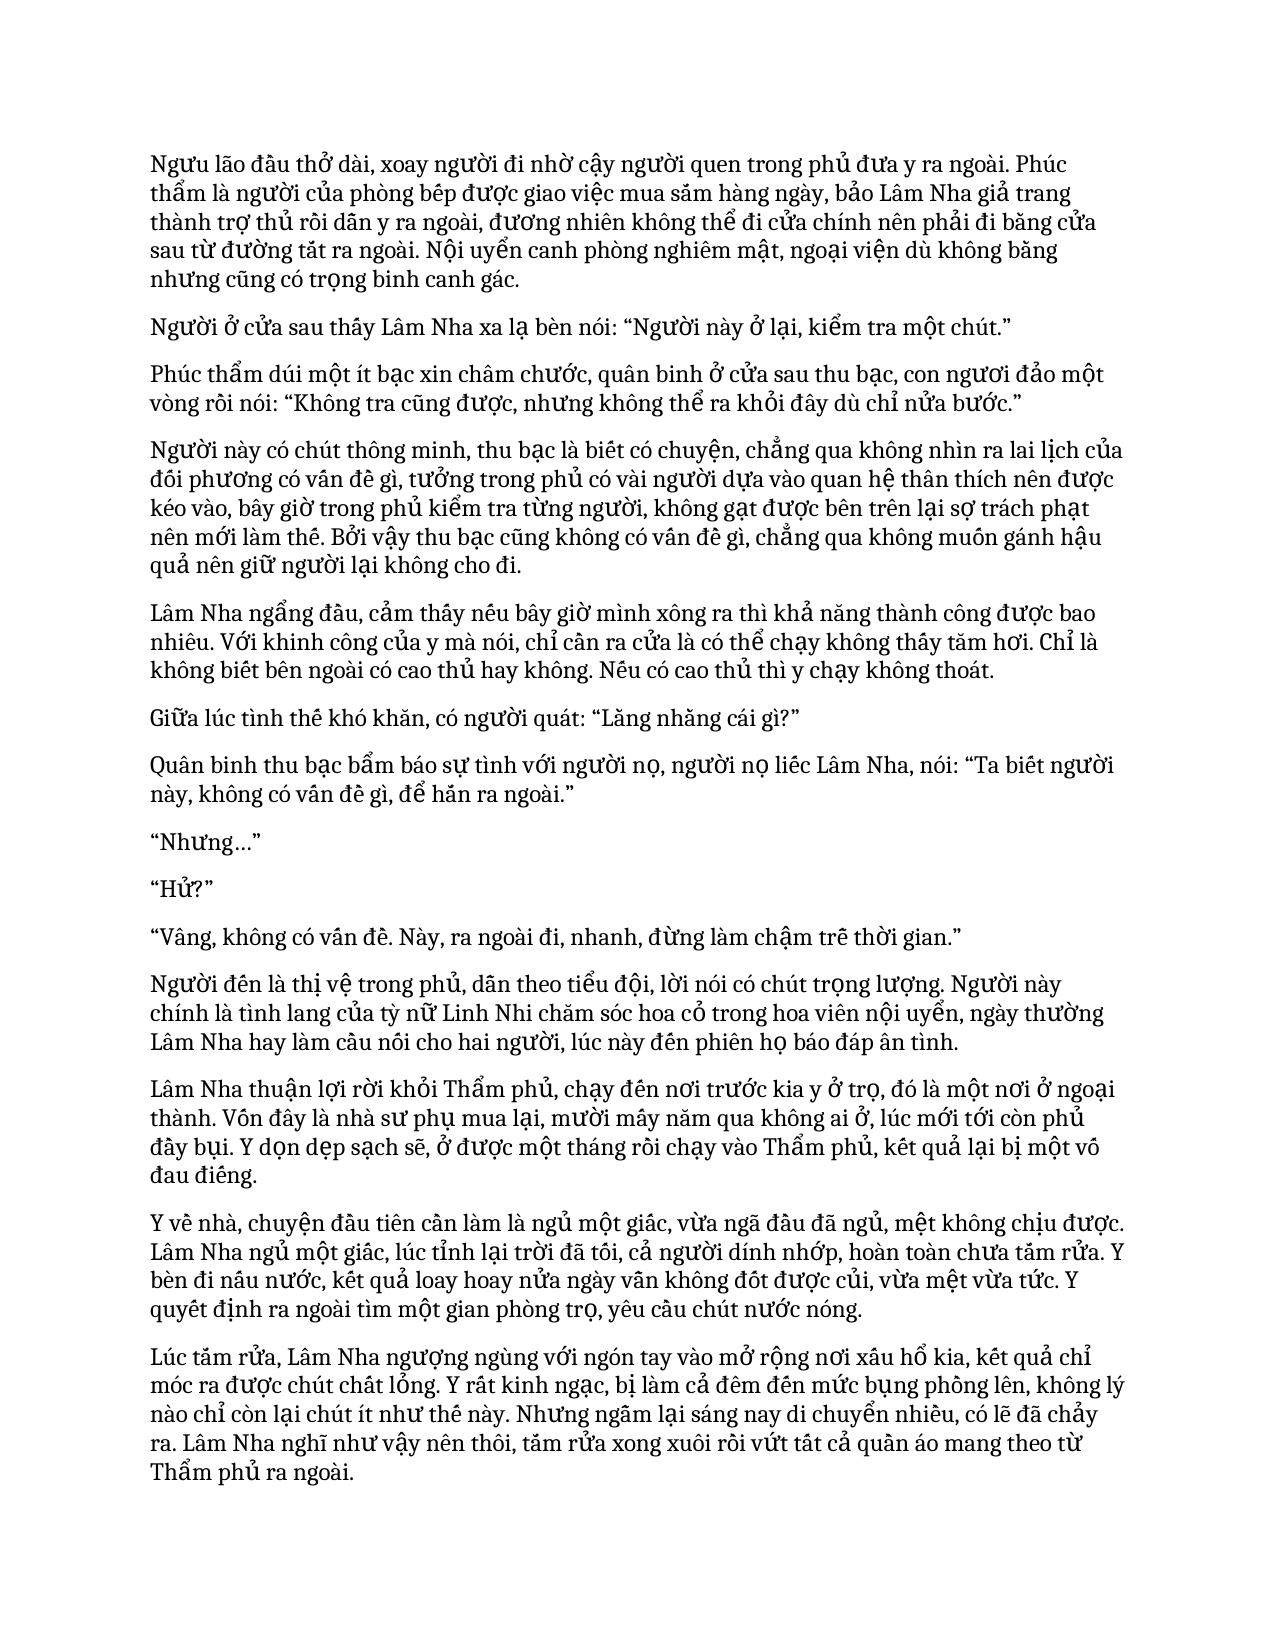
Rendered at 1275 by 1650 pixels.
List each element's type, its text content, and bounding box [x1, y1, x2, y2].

text Lúc tắm rửa, Lâm Nha ngượng ngùng với ngón tay vào mở rộng nơi xấu hổ kia, kết quả chỉ móc ra được chút chất lỏng. Y rất kinh ngạc, bị làm cả đêm đến mức bụng phồng lên, không lý nào chỉ còn lại chút ít như thế này. Nhưng ngẫm lại sáng nay di chuyển nhiều, có lẽ đã chảy ra. Lâm Nha nghĩ như vậy nên thôi, tắm rửa xong xuôi rồi vứt tất cả quần áo mang theo từ Thẩm phủ ra ngoài. [150, 1342, 1125, 1486]
text Lâm Nha ngẩng đầu, cảm thấy nếu bây giờ mình xông ra thì khả năng thành công được bao nhiêu. Với khinh công của y mà nói, chỉ cần ra cửa là có thể chạy không thấy tăm hơi. Chỉ là không biết bên ngoài có cao thủ hay không. Nếu có cao thủ thì y chạy không thoát. [150, 599, 1125, 685]
text “Nhưng…” [150, 827, 1125, 856]
text Người này có chút thông minh, thu bạc là biết có chuyện, chẳng qua không nhìn ra lai lịch của đối phương có vấn đề gì, tưởng trong phủ có vài người dựa vào quan hệ thân thích nên được kéo vào, bây giờ trong phủ kiểm tra từng người, không gạt được bên trên lại sợ trách phạt nên mới làm thế. Bởi vậy thu bạc cũng không có vấn đề gì, chẳng qua không muốn gánh hậu quả nên giữ người lại không cho đi. [150, 436, 1125, 580]
text Người đến là thị vệ trong phủ, dẫn theo tiểu đội, lời nói có chút trọng lượng. Người này chính là tình lang của tỳ nữ Linh Nhi chăm sóc hoa cỏ trong hoa viên nội uyển, ngày thường Lâm Nha hay làm cầu nối cho hai người, lúc này đến phiên họ báo đáp ân tình. [150, 970, 1125, 1056]
text “Vâng, không có vấn đề. Này, ra ngoài đi, nhanh, đừng làm chậm trễ thời gian.” [150, 922, 1125, 951]
text Quân binh thu bạc bẩm báo sự tình với người nọ, người nọ liếc Lâm Nha, nói: “Ta biết người này, không có vấn đề gì, để hắn ra ngoài.” [150, 751, 1125, 809]
text Người ở cửa sau thấy Lâm Nha xa lạ bèn nói: “Người này ở lại, kiểm tra một chút.” [150, 312, 1125, 341]
text Giữa lúc tình thế khó khăn, có người quát: “Lằng nhằng cái gì?” [150, 704, 1125, 732]
text Lâm Nha thuận lợi rời khỏi Thẩm phủ, chạy đến nơi trước kia y ở trọ, đó là một nơi ở ngoại thành. Vốn đây là nhà sư phụ mua lại, mười mấy năm qua không ai ở, lúc mới tới còn phủ đầy bụi. Y dọn dẹp sạch sẽ, ở được một tháng rồi chạy vào Thẩm phủ, kết quả lại bị một vố đau điếng. [150, 1075, 1125, 1190]
text Y về nhà, chuyện đầu tiên cần làm là ngủ một giấc, vừa ngã đầu đã ngủ, mệt không chịu được. Lâm Nha ngủ một giấc, lúc tỉnh lại trời đã tối, cả người dính nhớp, hoàn toàn chưa tắm rửa. Y bèn đi nấu nước, kết quả loay hoay nửa ngày vẫn không đốt được củi, vừa mệt vừa tức. Y quyết định ra ngoài tìm một gian phòng trọ, yêu cầu chút nước nóng. [150, 1209, 1125, 1324]
text Ngưu lão đầu thở dài, xoay người đi nhờ cậy người quen trong phủ đưa y ra ngoài. Phúc thẩm là người của phòng bếp được giao việc mua sắm hàng ngày, bảo Lâm Nha giả trang thành trợ thủ rồi dẫn y ra ngoài, đương nhiên không thể đi cửa chính nên phải đi bằng cửa sau từ đường tắt ra ngoài. Nội uyển canh phòng nghiêm mật, ngoại viện dù không bằng nhưng cũng có trọng binh canh gác. [150, 150, 1125, 294]
text Phúc thẩm dúi một ít bạc xin châm chước, quân binh ở cửa sau thu bạc, con ngươi đảo một vòng rồi nói: “Không tra cũng được, nhưng không thể ra khỏi đây dù chỉ nửa bước.” [150, 360, 1125, 417]
text “Hử?” [150, 875, 1125, 904]
